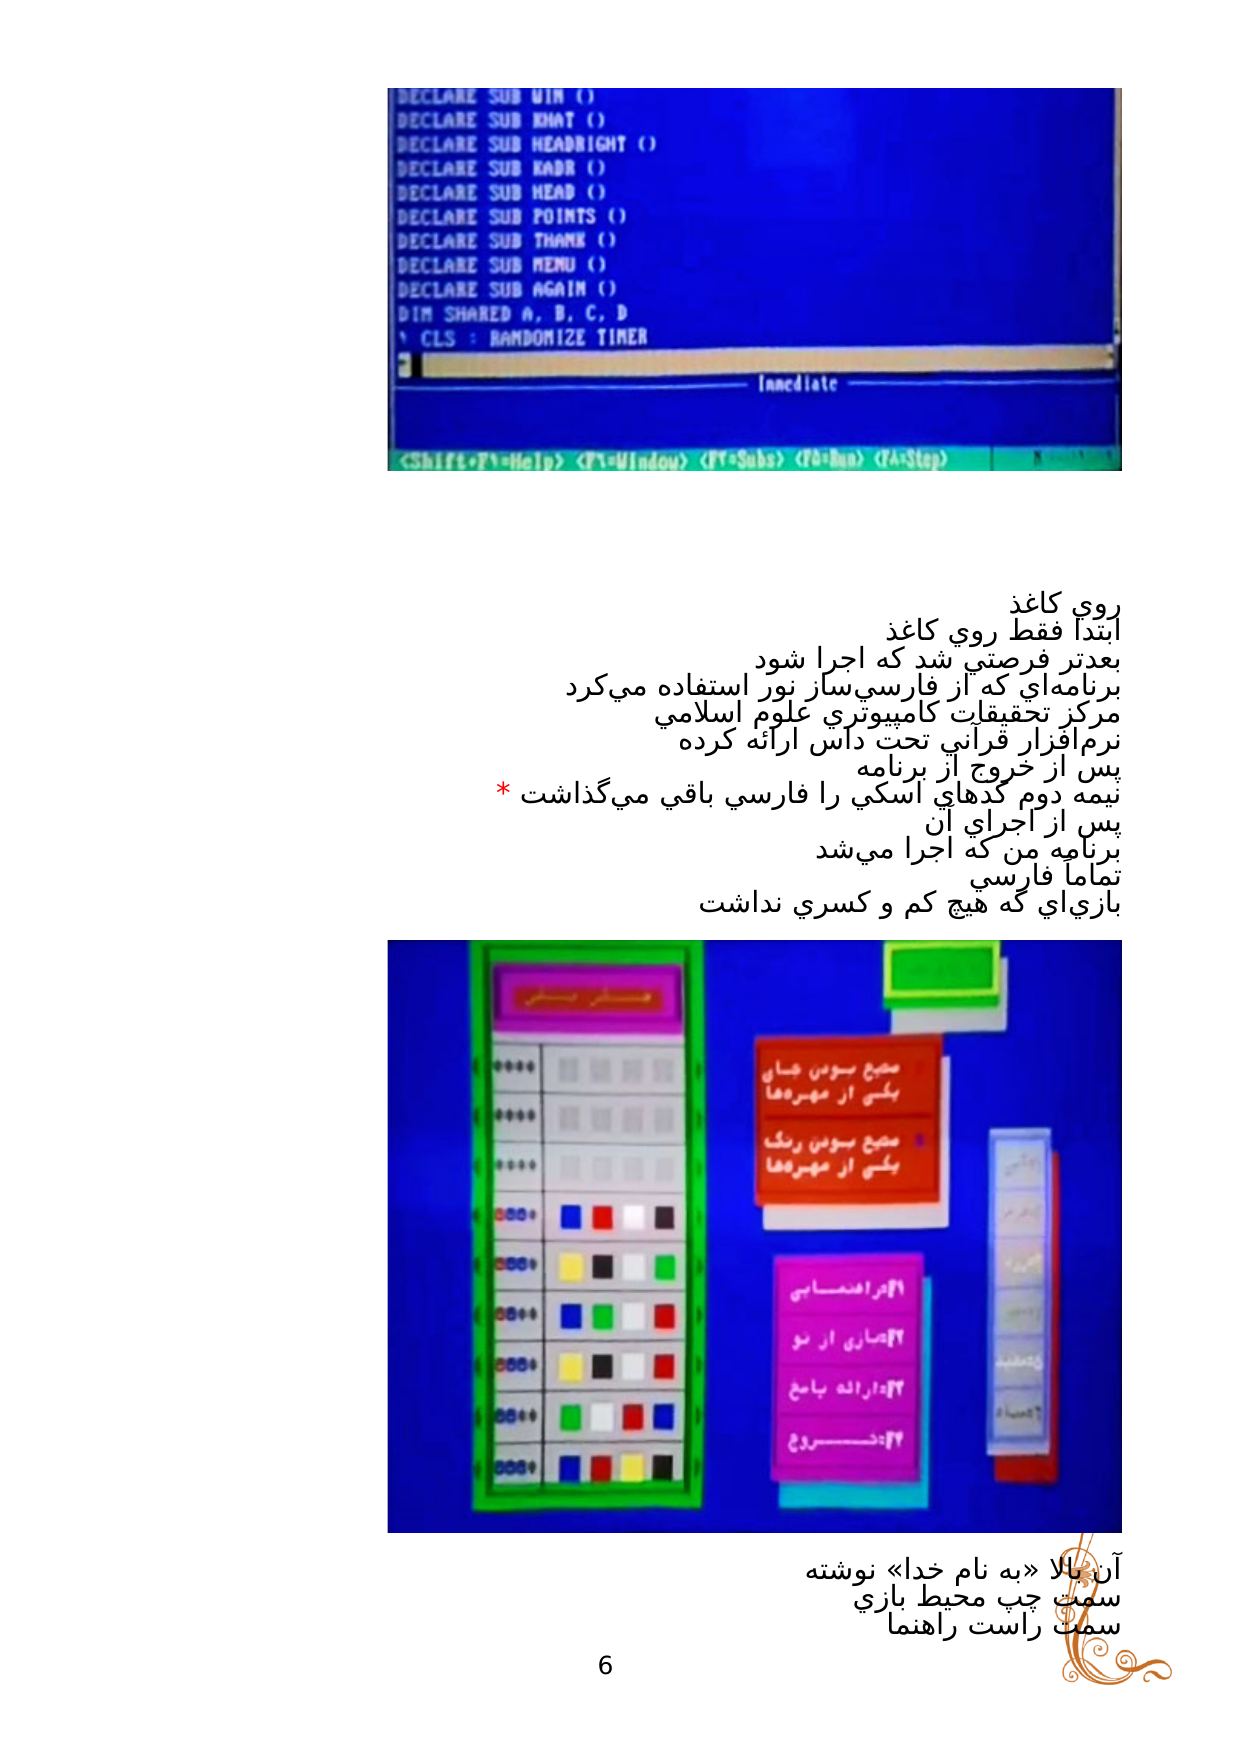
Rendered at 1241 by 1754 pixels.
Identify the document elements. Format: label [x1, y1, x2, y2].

text [89, 89, 1122, 1641]
picture [387, 88, 1122, 471]
picture [387, 940, 1122, 1533]
